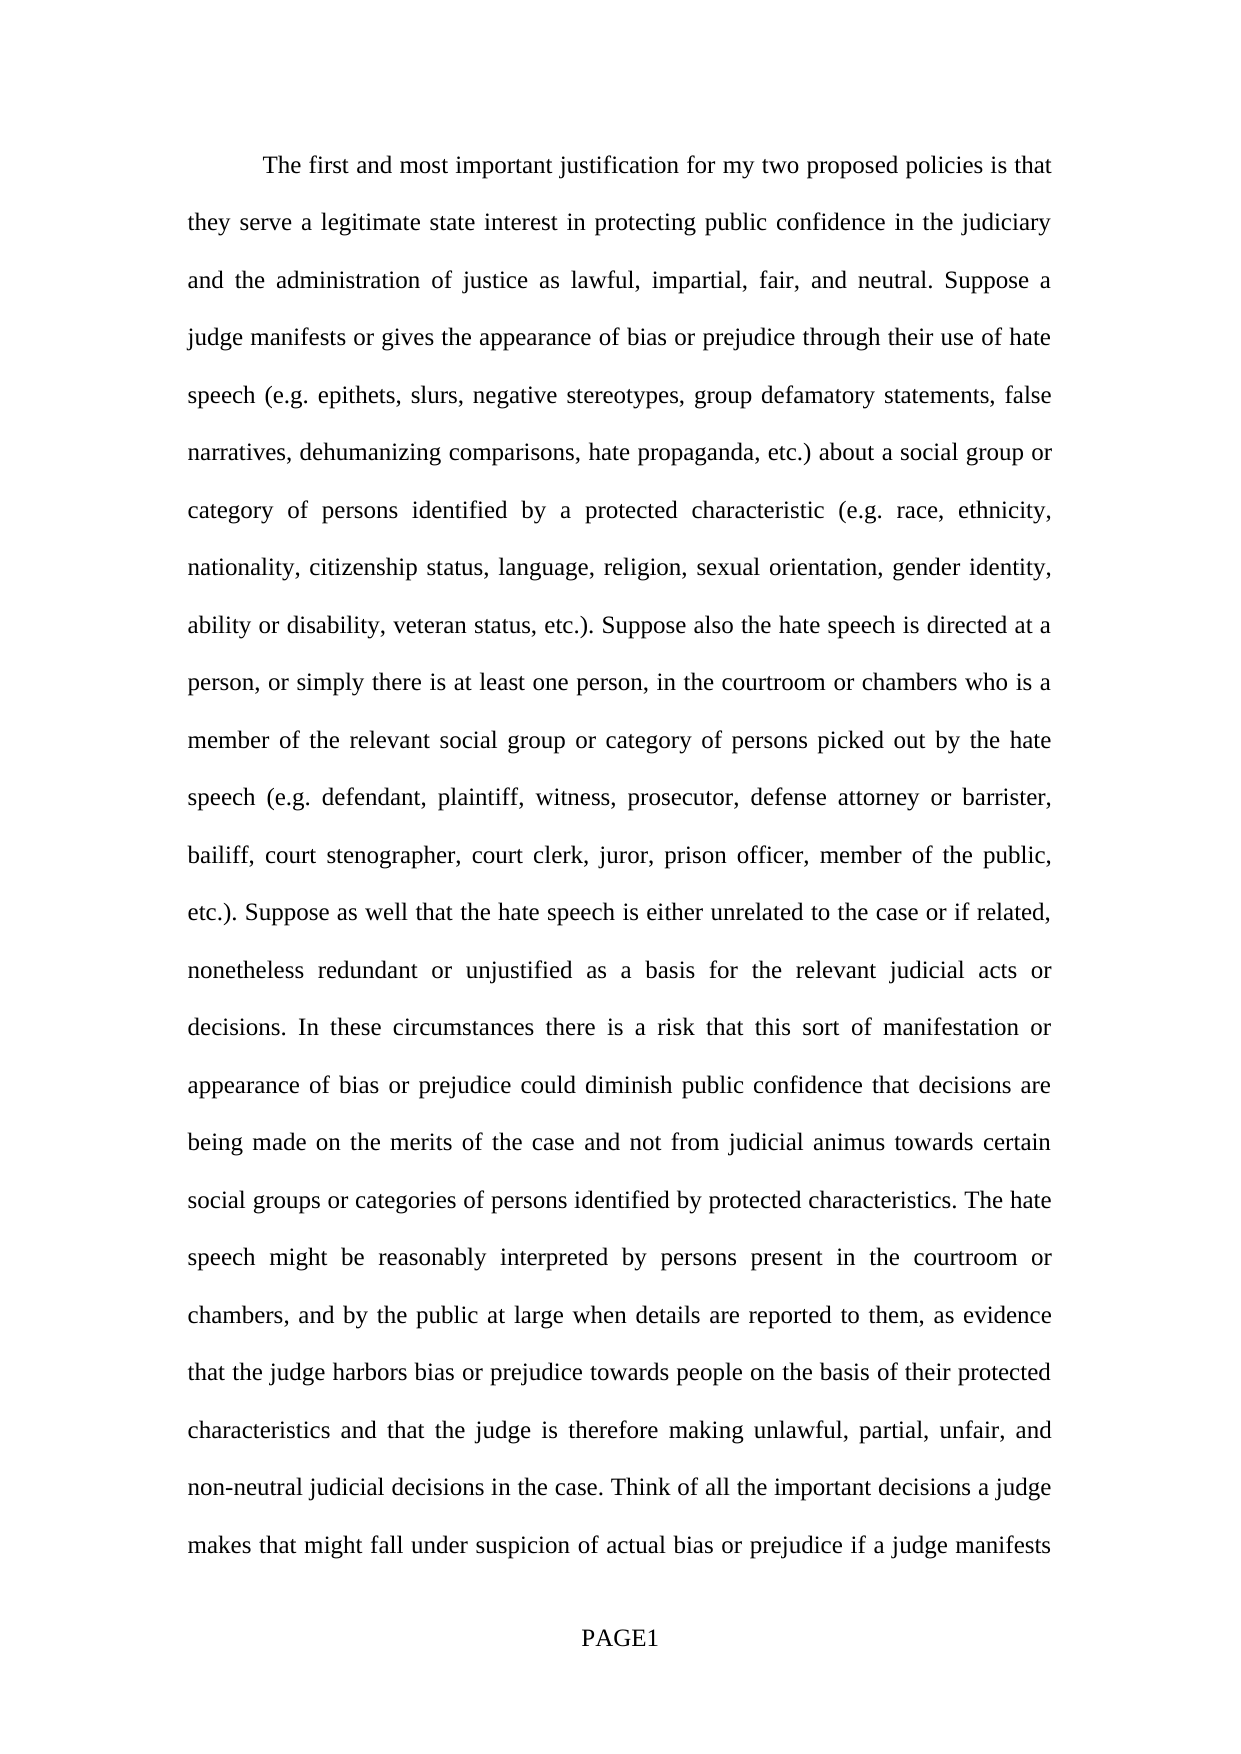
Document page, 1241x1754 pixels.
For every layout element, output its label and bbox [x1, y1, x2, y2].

text [187, 150, 1053, 1559]
